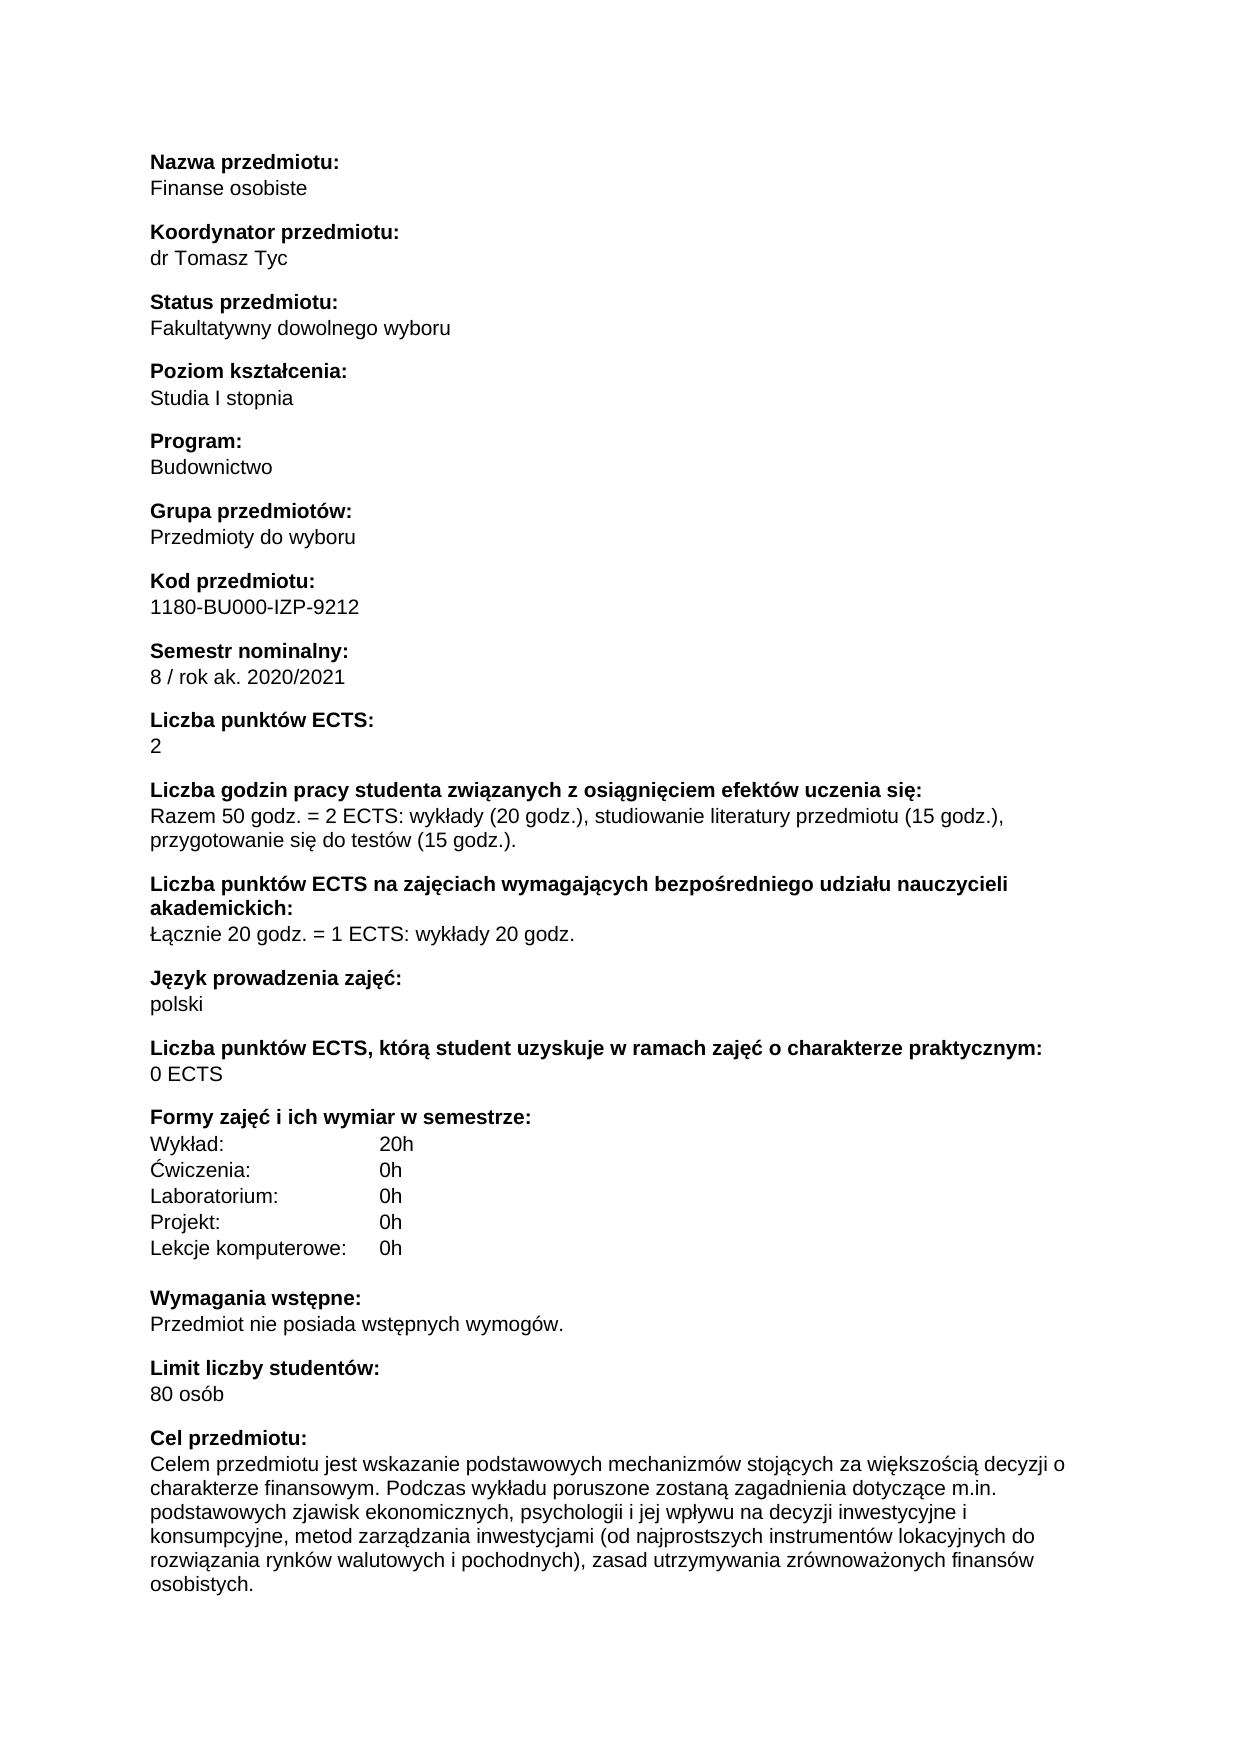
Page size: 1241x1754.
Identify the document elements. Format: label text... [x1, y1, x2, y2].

text Finanse osobiste [150, 176, 1090, 200]
text Język prowadzenia zajęć: [150, 966, 1090, 989]
text Grupa przedmiotów: [150, 499, 1090, 523]
text Nazwa przedmiotu: [150, 150, 1090, 174]
text 0 ECTS [150, 1061, 1090, 1085]
text Formy zajęć i ich wymiar w semestrze: [150, 1105, 1090, 1129]
table_cell Ćwiczenia: [140, 1158, 367, 1182]
table_header 20h [369, 1132, 597, 1156]
text Liczba punktów ECTS: [150, 708, 1090, 732]
text 80 osób [150, 1382, 1090, 1406]
text Program: [150, 429, 1090, 453]
text Wymagania wstępne: [150, 1286, 1090, 1310]
table_cell Laboratorium: [140, 1184, 367, 1208]
text Razem 50 godz. = 2 ECTS: wykłady (20 godz.), studiowanie literatury przedmiotu (15 godz.), przygotowanie się do testów (15 godz.). [150, 804, 1090, 852]
text Liczba punktów ECTS, którą student uzyskuje w ramach zajęć o charakterze praktycznym: [150, 1035, 1090, 1059]
text Koordynator przedmiotu: [150, 220, 1090, 244]
table_cell Lekcje komputerowe: [140, 1236, 367, 1260]
text Poziom kształcenia: [150, 359, 1090, 383]
text Cel przedmiotu: [150, 1426, 1090, 1449]
text Przedmioty do wyboru [150, 525, 1090, 549]
table_cell 0h [369, 1182, 597, 1208]
text polski [150, 992, 1090, 1016]
text Łącznie 20 godz. = 1 ECTS: wykłady 20 godz. [150, 922, 1090, 946]
text Status przedmiotu: [150, 289, 1090, 313]
table_cell 0h [369, 1156, 597, 1182]
text Liczba godzin pracy studenta związanych z osiągnięciem efektów uczenia się: [150, 778, 1090, 802]
text Limit liczby studentów: [150, 1356, 1090, 1380]
text 8 / rok ak. 2020/2021 [150, 664, 1090, 688]
text Semestr nominalny: [150, 638, 1090, 662]
text Celem przedmiotu jest wskazanie podstawowych mechanizmów stojących za większością decyzji o charakterze finansowym. Podczas wykładu poruszone zostaną zagadnienia dotyczące m.in. podstawowych zjawisk ekonomicznych, psychologii i jej wpływu na decyzji inwestycyjne i konsumpcyjne, metod zarządzania inwestycjami (od najprostszych instrumentów lokacyjnych do rozwiązania rynków walutowych i pochodnych), zasad utrzymywania zrównoważonych finansów osobistych. [150, 1452, 1090, 1595]
text Budownictwo [150, 455, 1090, 479]
text Fakultatywny dowolnego wyboru [150, 316, 1090, 339]
text 1180-BU000-IZP-9212 [150, 595, 1090, 619]
table_cell 0h [369, 1208, 597, 1234]
table_header Wykład: [140, 1132, 367, 1156]
text 2 [150, 734, 1090, 758]
text Przedmiot nie posiada wstępnych wymogów. [150, 1312, 1090, 1336]
text Studia I stopnia [150, 385, 1090, 409]
table_cell Projekt: [140, 1210, 367, 1234]
text Liczba punktów ECTS na zajęciach wymagających bezpośredniego udziału nauczycieli akademickich: [150, 872, 1090, 920]
text dr Tomasz Tyc [150, 246, 1090, 270]
text Kod przedmiotu: [150, 569, 1090, 593]
table_cell 0h [369, 1234, 597, 1260]
